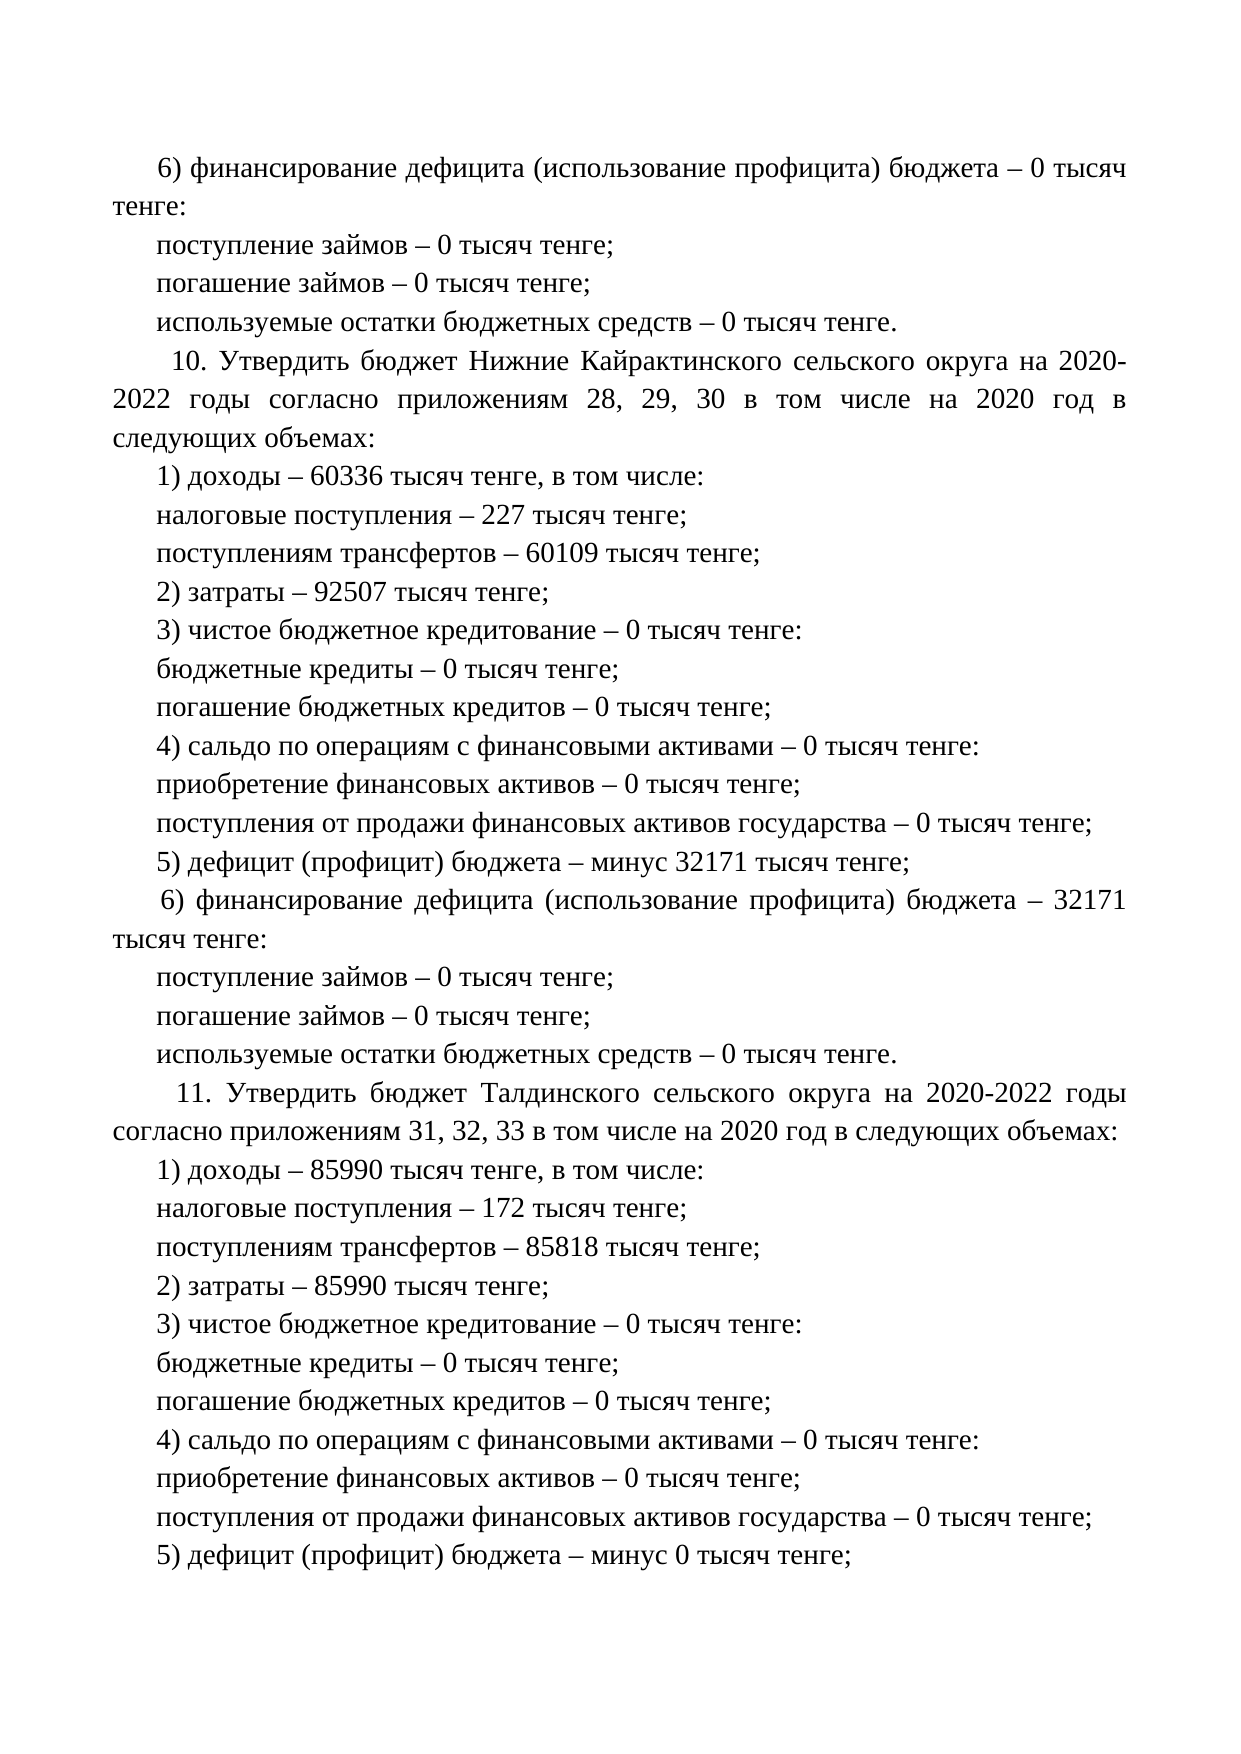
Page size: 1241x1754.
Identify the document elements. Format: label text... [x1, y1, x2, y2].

text 5) дефицит (профицит) бюджета – минус 0 тысяч тенге; [112, 1537, 1128, 1571]
text погашение бюджетных кредитов – 0 тысяч тенге; [112, 1383, 1128, 1417]
text поступлениям трансфертов – 85818 тысяч тенге; [112, 1229, 1128, 1263]
text 4) сальдо по операциям с финансовыми активами – 0 тысяч тенге: [112, 1422, 1128, 1455]
text бюджетные кредиты – 0 тысяч тенге; [112, 1345, 1128, 1378]
text 2) затраты – 92507 тысяч тенге; [112, 574, 1128, 607]
text приобретение финансовых активов – 0 тысяч тенге; [112, 767, 1128, 800]
text поступление займов – 0 тысяч тенге; [112, 227, 1128, 261]
text 10. Утвердить бюджет Нижние Кайрактинского сельского округа на 2020-2022 годы согласно приложениям 28, 29, 30 в том числе на 2020 год в следующих объемах: [112, 343, 1128, 453]
text поступления от продажи финансовых активов государства – 0 тысяч тенге; [112, 805, 1128, 839]
text погашение займов – 0 тысяч тенге; [112, 266, 1128, 299]
text поступлениям трансфертов – 60109 тысяч тенге; [112, 535, 1128, 569]
text используемые остатки бюджетных средств – 0 тысяч тенге. [112, 304, 1128, 338]
text 6) финансирование дефицита (использование профицита) бюджета – 0 тысяч тенге: [112, 150, 1128, 222]
text погашение бюджетных кредитов – 0 тысяч тенге; [112, 689, 1128, 723]
text поступления от продажи финансовых активов государства – 0 тысяч тенге; [112, 1499, 1128, 1532]
text 3) чистое бюджетное кредитование – 0 тысяч тенге: [112, 612, 1128, 646]
text налоговые поступления – 227 тысяч тенге; [112, 497, 1128, 530]
text налоговые поступления – 172 тысяч тенге; [112, 1191, 1128, 1224]
text приобретение финансовых активов – 0 тысяч тенге; [112, 1460, 1128, 1494]
text 11. Утвердить бюджет Талдинского сельского округа на 2020-2022 годы согласно приложениям 31, 32, 33 в том числе на 2020 год в следующих объемах: [112, 1075, 1128, 1147]
text 1) доходы – 85990 тысяч тенге, в том числе: [112, 1152, 1128, 1186]
text 5) дефицит (профицит) бюджета – минус 32171 тысяч тенге; [112, 844, 1128, 877]
text 4) сальдо по операциям с финансовыми активами – 0 тысяч тенге: [112, 728, 1128, 762]
text поступление займов – 0 тысяч тенге; [112, 959, 1128, 993]
text 3) чистое бюджетное кредитование – 0 тысяч тенге: [112, 1306, 1128, 1340]
text 2) затраты – 85990 тысяч тенге; [112, 1268, 1128, 1301]
text используемые остатки бюджетных средств – 0 тысяч тенге. [112, 1036, 1128, 1070]
text 6) финансирование дефицита (использование профицита) бюджета – 32171 тысяч тенге: [112, 882, 1128, 954]
text 1) доходы – 60336 тысяч тенге, в том числе: [112, 458, 1128, 492]
text погашение займов – 0 тысяч тенге; [112, 998, 1128, 1031]
text бюджетные кредиты – 0 тысяч тенге; [112, 651, 1128, 684]
